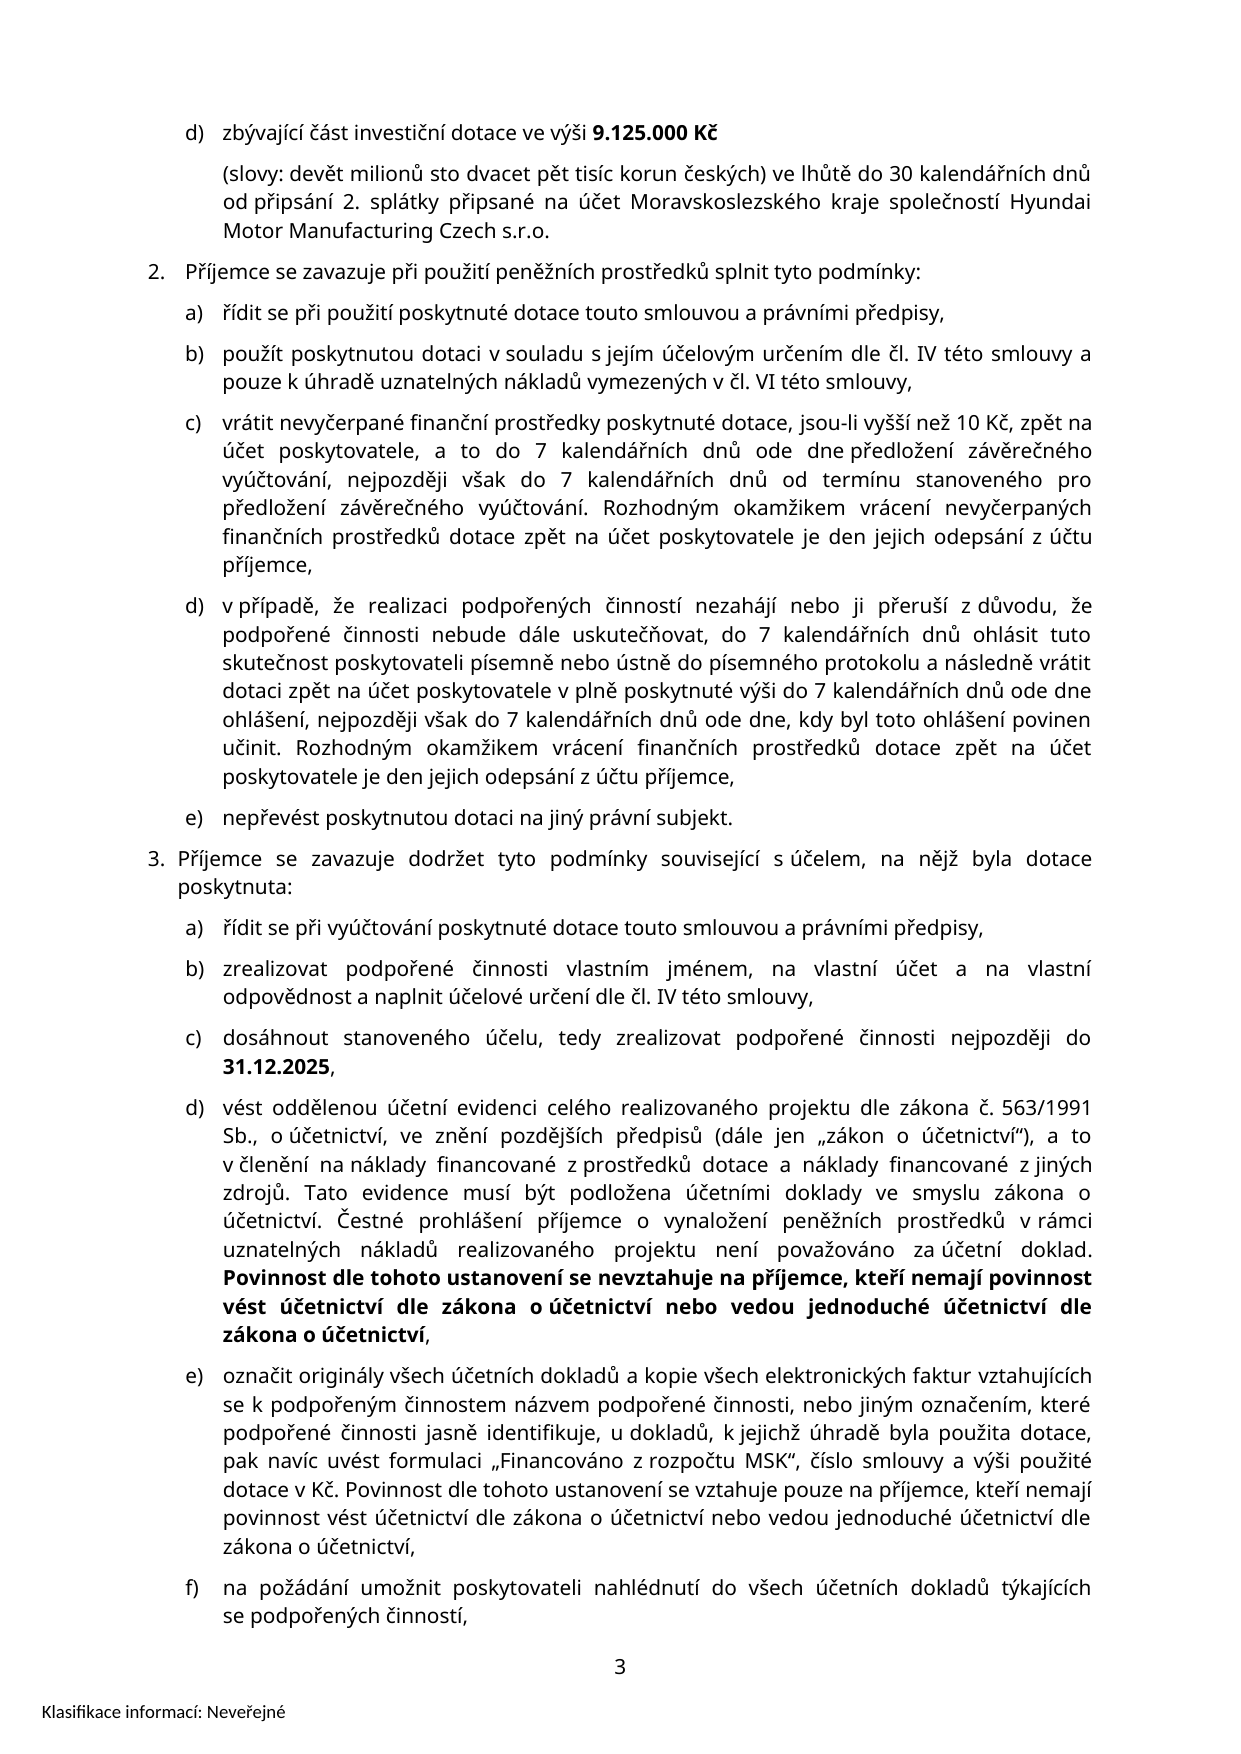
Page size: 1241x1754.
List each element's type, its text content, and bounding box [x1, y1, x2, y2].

list zrealizovat podpořené činnosti vlastním jménem, na vlastní účet a na vlastní odpovědnost a naplnit účelové určení dle čl. IV této smlouvy, [185, 954, 1092, 1011]
list řídit se při použití poskytnuté dotace touto smlouvou a právními předpisy, [185, 298, 1092, 326]
list zbývající část investiční dotace ve výši 9.125.000 Kč [185, 118, 1092, 147]
list použít poskytnutou dotaci v souladu s jejím účelovým určením dle čl. IV této smlouvy a pouze k úhradě uznatelných nákladů vymezených v čl. VI této smlouvy, [185, 339, 1092, 396]
list nepřevést poskytnutou dotaci na jiný právní subjekt. [185, 803, 1092, 831]
list označit originály všech účetních dokladů a kopie všech elektronických faktur vztahujících se k podpořeným činnostem názvem podpořené činnosti, nebo jiným označením, které podpořené činnosti jasně identifikuje, u dokladů, k jejichž úhradě byla použita dotace, pak navíc uvést formulaci „Financováno z rozpočtu MSK“, číslo smlouvy a výši použité dotace v Kč. Povinnost dle tohoto ustanovení se vztahuje pouze na příjemce, kteří nemají povinnost vést účetnictví dle zákona o účetnictví nebo vedou jednoduché účetnictví dle zákona o účetnictví, [185, 1361, 1092, 1560]
list řídit se při vyúčtování poskytnuté dotace touto smlouvou a právními předpisy, [185, 913, 1092, 942]
list na požádání umožnit poskytovateli nahlédnutí do všech účetních dokladů týkajících se podpořených činností, [185, 1573, 1092, 1630]
list Příjemce se zavazuje dodržet tyto podmínky související s účelem, na nějž byla dotace poskytnuta: [148, 844, 1092, 901]
list dosáhnout stanoveného účelu, tedy zrealizovat podpořené činnosti nejpozději do 31.12.2025, [185, 1023, 1092, 1080]
list Příjemce se zavazuje při použití peněžních prostředků splnit tyto podmínky: [148, 257, 1092, 285]
list v případě, že realizaci podpořených činností nezahájí nebo ji přeruší z důvodu, že podpořené činnosti nebude dále uskutečňovat, do 7 kalendářních dnů ohlásit tuto skutečnost poskytovateli písemně nebo ústně do písemného protokolu a následně vrátit dotaci zpět na účet poskytovatele v plně poskytnuté výši do 7 kalendářních dnů ode dne ohlášení, nejpozději však do 7 kalendářních dnů ode dne, kdy byl toto ohlášení povinen učinit. Rozhodným okamžikem vrácení finančních prostředků dotace zpět na účet poskytovatele je den jejich odepsání z účtu příjemce, [185, 591, 1092, 790]
list vést oddělenou účetní evidenci celého realizovaného projektu dle zákona č. 563/1991 Sb., o účetnictví, ve znění pozdějších předpisů (dále jen „zákon o účetnictví“), a to v členění na náklady financované z prostředků dotace a náklady financované z jiných zdrojů. Tato evidence musí být podložena účetními doklady ve smyslu zákona o účetnictví. Čestné prohlášení příjemce o vynaložení peněžních prostředků v rámci uznatelných nákladů realizovaného projektu není považováno za účetní doklad. Povinnost dle tohoto ustanovení se nevztahuje na příjemce, kteří nemají povinnost vést účetnictví dle zákona o účetnictví nebo vedou jednoduché účetnictví dle zákona o účetnictví, [185, 1093, 1092, 1349]
text (slovy: devět milionů sto dvacet pět tisíc korun českých) ve lhůtě do 30 kalendářních dnů od připsání 2. splátky připsané na účet Moravskoslezského kraje společností Hyundai Motor Manufacturing Czech s.r.o. [223, 159, 1092, 244]
list vrátit nevyčerpané finanční prostředky poskytnuté dotace, jsou-li vyšší než 10 Kč, zpět na účet poskytovatele, a to do 7 kalendářních dnů ode dne předložení závěrečného vyúčtování, nejpozději však do 7 kalendářních dnů od termínu stanoveného pro předložení závěrečného vyúčtování. Rozhodným okamžikem vrácení nevyčerpaných finančních prostředků dotace zpět na účet poskytovatele je den jejich odepsání z účtu příjemce, [185, 408, 1092, 579]
